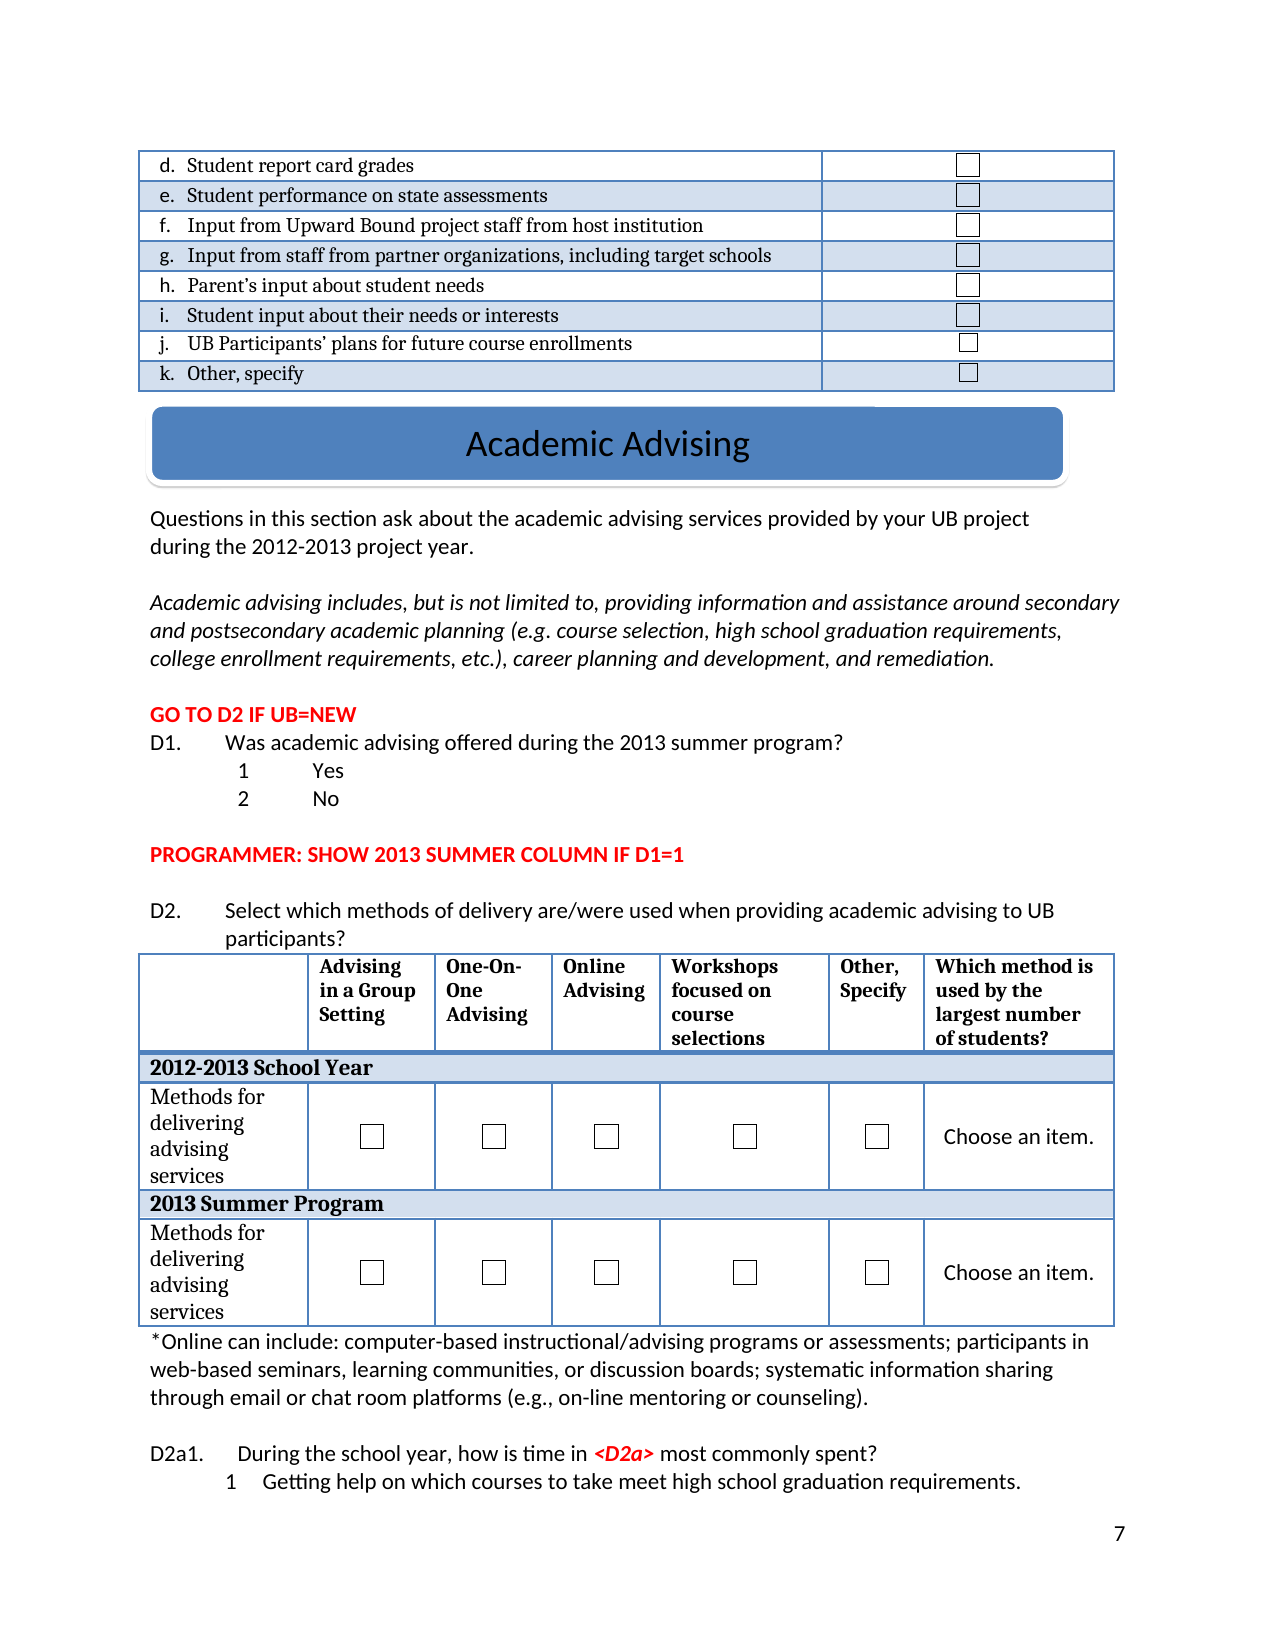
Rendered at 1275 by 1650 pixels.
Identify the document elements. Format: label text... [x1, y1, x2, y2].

text PROGRAMMER: SHOW 2013 SUMMER COLUMN IF D1=1 [150, 840, 1125, 868]
text and postsecondary academic planning (e.g. course selection, high school graduation requirements, [150, 616, 1125, 644]
text D2a1. During the school year, how is time in <D2a> most commonly spent? [150, 1439, 1125, 1467]
table_header Advising in a Group Setting [309, 955, 434, 1050]
table_cell [830, 1084, 923, 1189]
table_cell [553, 1220, 659, 1325]
table_cell [823, 332, 1113, 360]
table_cell Student report card grades [140, 152, 821, 180]
table_cell Methods for delivering advising services [140, 1084, 307, 1189]
table_header Online Advising [553, 955, 659, 1050]
table_cell [309, 1084, 434, 1189]
table_cell Student input about their needs or interests [140, 302, 821, 330]
table_cell [436, 1220, 551, 1325]
text GO TO D2 IF UB=NEW [150, 700, 1125, 728]
table_header One-On-One Advising [436, 955, 551, 1050]
text *Online can include: computer-based instructional/advising programs or assessments; participants in web-based seminars, learning communities, or discussion boards; systematic information sharing through email or chat room platforms (e.g., on-line mentoring or counseling). [150, 1327, 1125, 1411]
table_cell [823, 242, 1113, 270]
text Academic advising includes, but is not limited to, providing information and assistance around secondary [150, 588, 1125, 616]
table_cell [553, 1084, 659, 1189]
table_cell Input from staff from partner organizations, including target schools [140, 242, 821, 270]
table_cell [823, 212, 1113, 240]
table_header [140, 955, 307, 1050]
text D2. Select which methods of delivery are/were used when providing academic advising to UB participants? [150, 896, 1125, 952]
list Getting help on which courses to take meet high school graduation requirements. [225, 1467, 1125, 1495]
table_cell [830, 1220, 923, 1325]
list No [237, 784, 1125, 812]
table_cell Input from Upward Bound project staff from host institution [140, 212, 821, 240]
table_cell [823, 362, 1113, 390]
table_cell [823, 182, 1113, 210]
table_header Other, Specify [830, 955, 923, 1050]
table_cell [436, 1084, 551, 1189]
table_cell Other, specify [140, 362, 821, 390]
table_cell [309, 1220, 434, 1325]
table_cell [823, 272, 1113, 300]
table_cell 2013 Summer Program [140, 1191, 1113, 1217]
table_cell Student performance on state assessments [140, 182, 821, 210]
table_cell [661, 1084, 828, 1189]
text college enrollment requirements, etc.), career planning and development, and remediation. [150, 644, 1125, 672]
table_header Which method is used by the largest number of students? [925, 955, 1113, 1050]
list Yes [237, 756, 1125, 784]
table_cell Methods for delivering advising services [140, 1220, 307, 1325]
table_cell [823, 152, 1113, 180]
table_cell Parent’s input about student needs [140, 272, 821, 300]
text during the 2012-2013 project year. [150, 532, 1125, 560]
table_cell [661, 1220, 828, 1325]
table_cell [823, 302, 1113, 330]
text Questions in this section ask about the academic advising services provided by your UB project [150, 504, 1125, 532]
table_cell 2012-2013 School Year [140, 1055, 1113, 1081]
text D1. Was academic advising offered during the 2013 summer program? [150, 728, 1125, 756]
table_cell UB Participants’ plans for future course enrollments [140, 332, 821, 360]
table_header Workshops focused on course selections [661, 955, 828, 1050]
